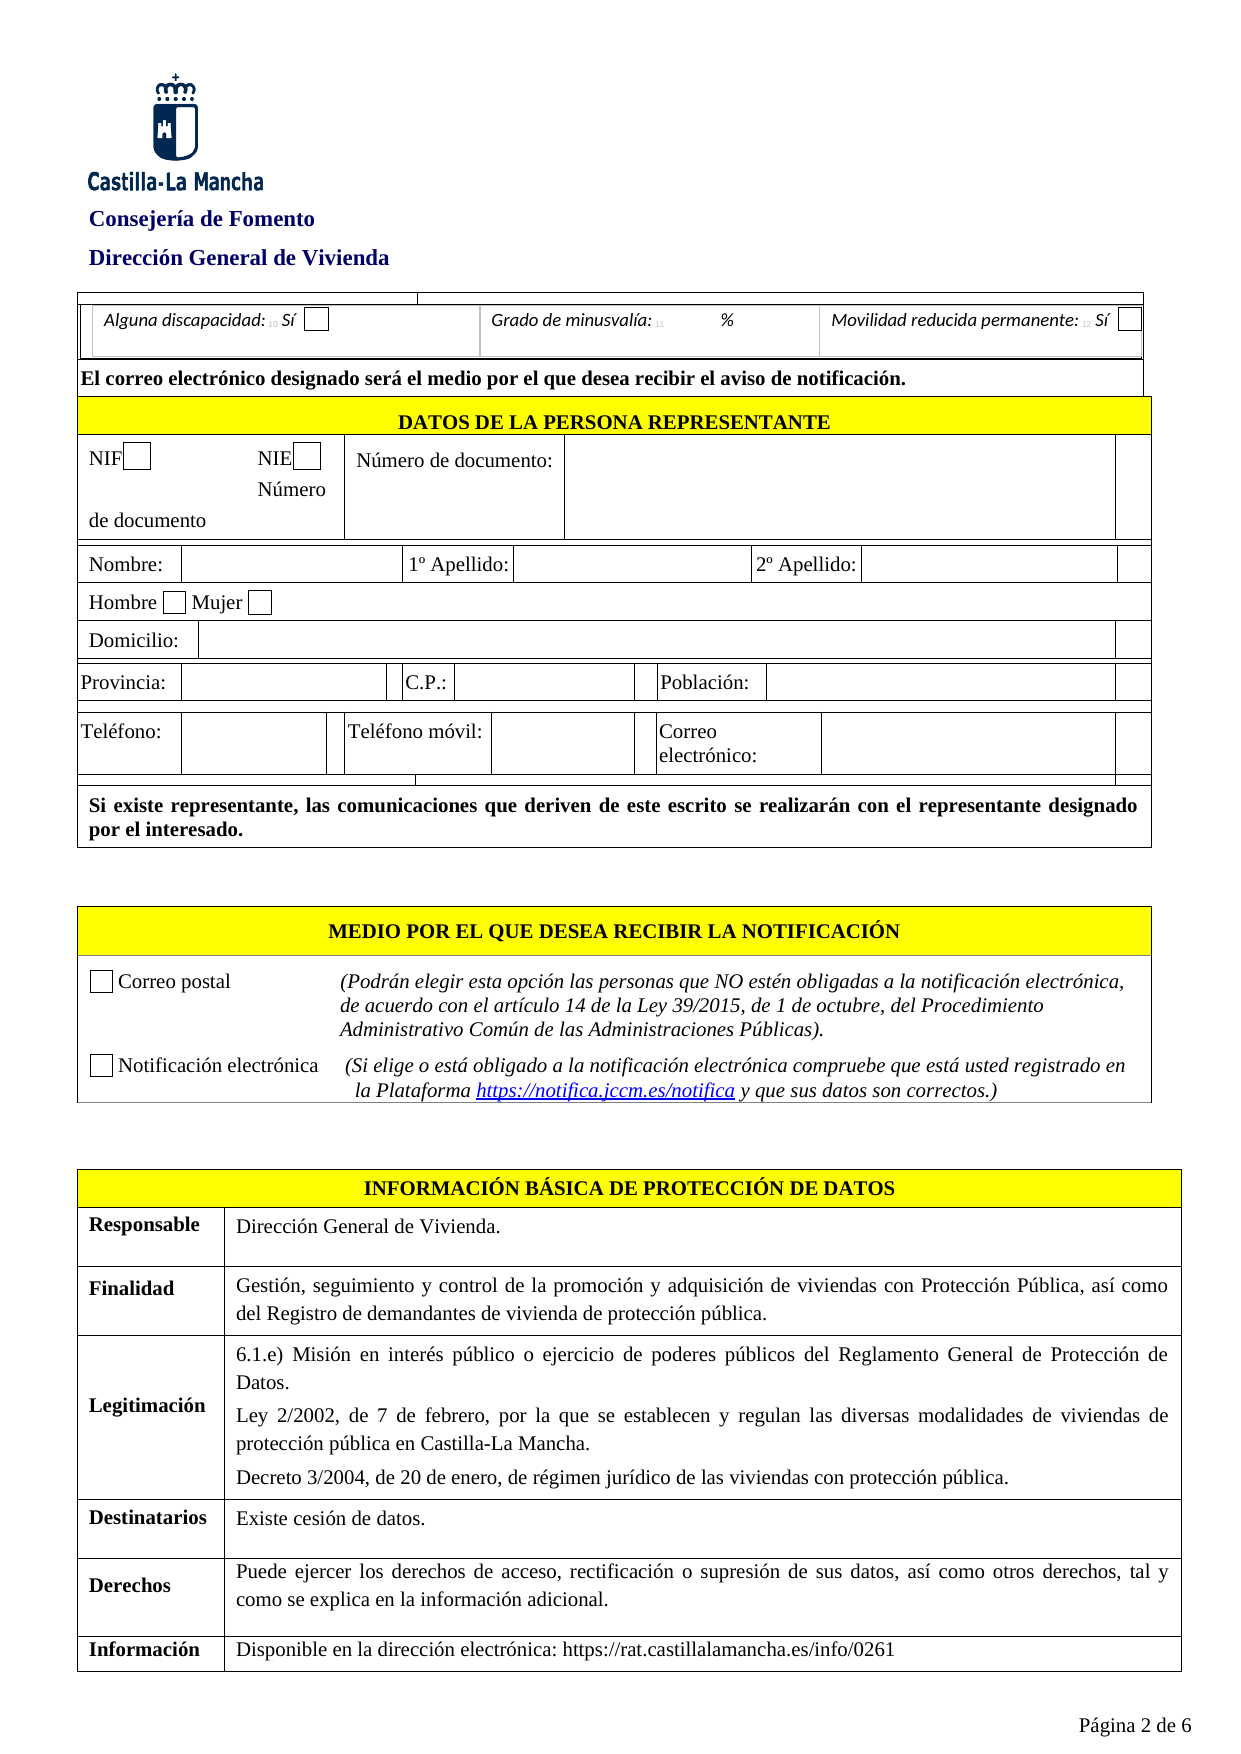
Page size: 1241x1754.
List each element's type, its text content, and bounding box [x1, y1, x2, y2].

table_cell [1118, 546, 1151, 582]
table_cell [862, 546, 1117, 582]
table_cell [1116, 664, 1151, 700]
table_header INFORMACIÓN BÁSICA DE PROTECCIÓN DE DATOS [78, 1170, 1181, 1207]
table_cell Responsable [78, 1208, 224, 1266]
table_cell [78, 540, 1151, 544]
table_cell Destinatarios [78, 1500, 224, 1558]
table_cell [635, 664, 657, 700]
table_cell Gestión, seguimiento y control de la promoción y adquisición de viviendas con Protección Pública, así como del Registro de demandantes de vivienda de protección pública. [225, 1267, 1181, 1335]
table_cell Correo postal (Podrán elegir esta opción las personas que NO estén obligadas a la notificación electrónica, de acuerdo con el artículo 14 de la Ley 39/2015, de 1 de octubre, del Procedimiento Administrativo Común de las Administraciones Públicas). Notificación electrónica (Si elige o está obligado a la notificación electrónica compruebe que está usted registrado en la Plataforma https://notifica.jccm.es/notifica y que sus datos son correctos.) [78, 956, 1151, 1102]
table_cell [81, 305, 1141, 358]
table_cell [387, 664, 402, 700]
table_cell [416, 775, 1115, 785]
table_cell 2º Apellido: [752, 546, 861, 582]
table_cell Puede ejercer los derechos de acceso, rectificación o supresión de sus datos, así como otros derechos, tal y como se explica en la información adicional. [225, 1559, 1181, 1636]
table_cell [327, 713, 344, 773]
table_cell Población: [658, 664, 766, 700]
table_cell [822, 713, 1115, 773]
table_cell [492, 713, 634, 773]
table_cell [1116, 775, 1151, 785]
picture [88, 73, 263, 191]
table_cell [1116, 713, 1151, 773]
table_cell 1º Apellido: [403, 546, 513, 582]
table_cell Correo electrónico: [657, 713, 821, 773]
table_cell [418, 293, 1143, 304]
table_cell Información adicional [78, 1637, 224, 1671]
table_cell Hombre Mujer [78, 583, 1151, 620]
table_cell [514, 546, 751, 582]
table_cell [182, 664, 386, 700]
table_cell [1116, 621, 1151, 658]
table_cell Si existe representante, las comunicaciones que deriven de este escrito se realizarán con el representante designado por el interesado. [78, 786, 1151, 847]
table_cell 6.1.e) Misión en interés público o ejercicio de poderes públicos del Reglamento General de Protección de Datos. Ley 2/2002, de 7 de febrero, por la que se establecen y regulan las diversas modalidades de viviendas de protección pública en Castilla-La Mancha. Decreto 3/2004, de 20 de enero, de régimen jurídico de las viviendas con protección pública. [225, 1336, 1181, 1499]
table_cell [182, 713, 326, 773]
table_cell El correo electrónico designado será el medio por el que desea recibir el aviso de notificación. [78, 360, 1143, 396]
table_cell [1116, 435, 1151, 539]
table_cell Legitimación [78, 1336, 224, 1499]
table_cell Finalidad [78, 1267, 224, 1335]
table_cell Dirección General de Vivienda. [225, 1208, 1181, 1266]
table_cell [455, 664, 634, 700]
table_cell Teléfono móvil: [345, 713, 491, 773]
table_cell Existe cesión de datos. [225, 1500, 1181, 1558]
table_cell NIF NIE Número de documento [78, 435, 344, 539]
table_cell [635, 713, 656, 773]
table_cell C.P.: [403, 664, 454, 700]
table_cell [182, 546, 402, 582]
table_cell [565, 435, 1115, 539]
table_cell Nombre: [78, 546, 181, 582]
table_cell Domicilio: [78, 621, 198, 658]
table_cell [78, 775, 415, 785]
table_cell DATOS DE LA PERSONA REPRESENTANTE [78, 397, 1151, 434]
table_cell Provincia: [78, 664, 181, 700]
table_cell Número de documento: [345, 435, 564, 539]
table_cell Disponible en la dirección electrónica: https://rat.castillalamancha.es/info/0261 [225, 1637, 1181, 1671]
table_header MEDIO POR EL QUE DESEA RECIBIR LA NOTIFICACIÓN [78, 907, 1151, 955]
table_cell [767, 664, 1115, 700]
table_cell Teléfono: [78, 713, 181, 773]
table_cell [78, 701, 1151, 712]
table_cell Derechos [78, 1559, 224, 1636]
table_cell [199, 621, 1115, 658]
